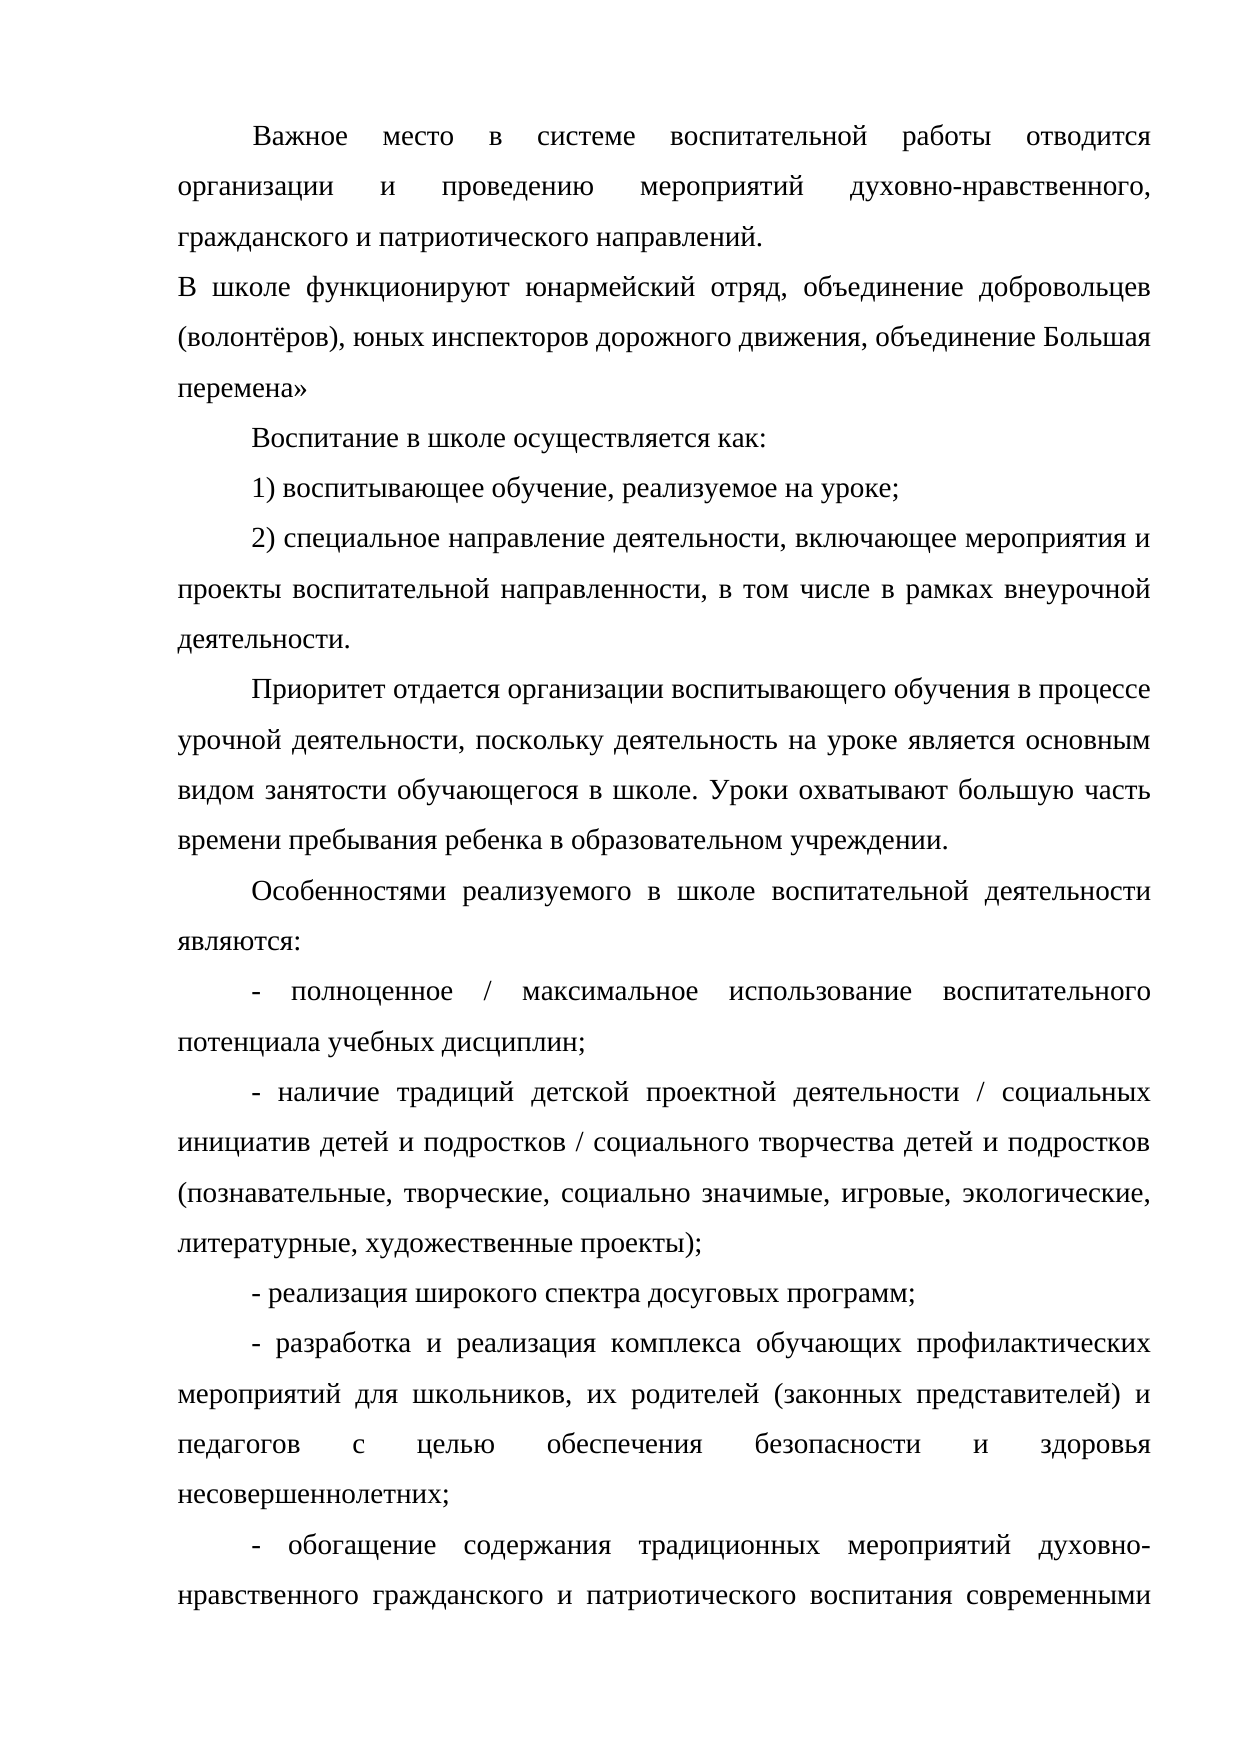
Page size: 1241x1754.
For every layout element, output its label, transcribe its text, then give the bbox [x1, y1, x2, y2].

text Важное место в системе воспитательной работы отводится организации и проведению мероприятий духовно-нравственного, гражданского и патриотического направлений. [177, 118, 1152, 252]
text - реализация широкого спектра досуговых программ; [177, 1275, 1152, 1309]
text 2) специальное направление деятельности, включающее мероприятия и проекты воспитательной направленности, в том числе в рамках внеурочной деятельности. [177, 521, 1152, 655]
text - полноценное / максимальное использование воспитательного потенциала учебных дисциплин; [177, 973, 1152, 1057]
text В школе функционируют юнармейский отряд, объединение добровольцев (волонтёров), юных инспекторов дорожного движения, объединение Большая перемена» [177, 269, 1152, 403]
text 1) воспитывающее обучение, реализуемое на уроке; [177, 470, 1152, 504]
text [177, 1527, 1152, 1611]
text Приоритет отдается организации воспитывающего обучения в процессе урочной деятельности, поскольку деятельность на уроке является основным видом занятости обучающегося в школе. Уроки охватывают большую часть времени пребывания ребенка в образовательном учреждении. [177, 672, 1152, 856]
text Особенностями реализуемого в школе воспитательной деятельности являются: [177, 873, 1152, 957]
text - разработка и реализация комплекса обучающих профилактических мероприятий для школьников, их родителей (законных представителей) и педагогов с целью обеспечения безопасности и здоровья несовершеннолетних; [177, 1326, 1152, 1510]
text Воспитание в школе осуществляется как: [177, 420, 1152, 453]
text - наличие традиций детской проектной деятельности / социальных инициатив детей и подростков / социального творчества детей и подростков (познавательные, творческие, социально значимые, игровые, экологические, литературные, художественные проекты); [177, 1074, 1152, 1258]
